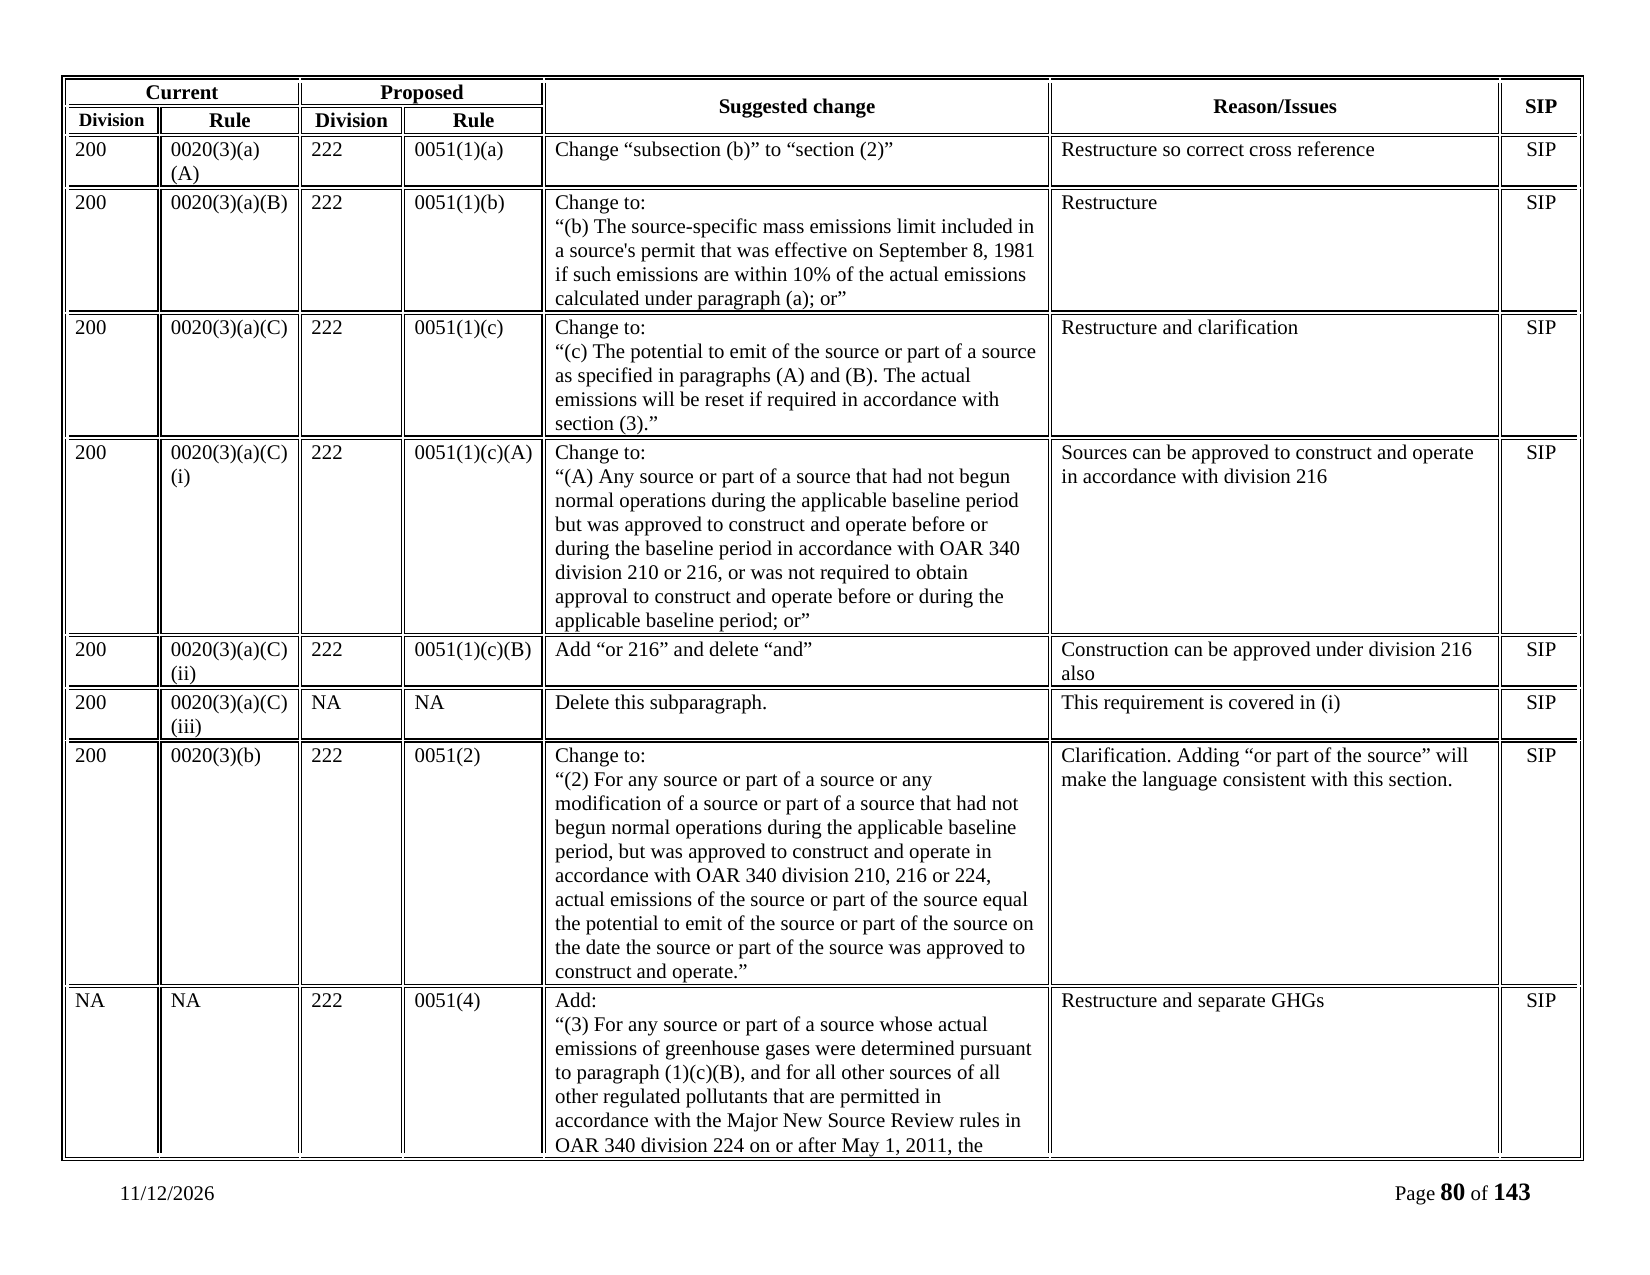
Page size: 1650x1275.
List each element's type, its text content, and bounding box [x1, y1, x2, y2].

table_cell Rule [162, 108, 298, 132]
table_cell Rule [405, 108, 541, 132]
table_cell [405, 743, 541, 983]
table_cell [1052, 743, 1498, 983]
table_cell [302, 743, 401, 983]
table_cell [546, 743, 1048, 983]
table_cell Division [64, 104, 159, 132]
table_header SIP [1500, 79, 1580, 132]
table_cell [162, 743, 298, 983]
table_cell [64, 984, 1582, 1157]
table_header Suggested change [544, 77, 1050, 132]
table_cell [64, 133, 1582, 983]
table_header Reason/Issues [1050, 77, 1500, 132]
table_header Proposed [300, 77, 544, 104]
table_cell Division [302, 108, 401, 132]
table_header Current [64, 77, 300, 104]
